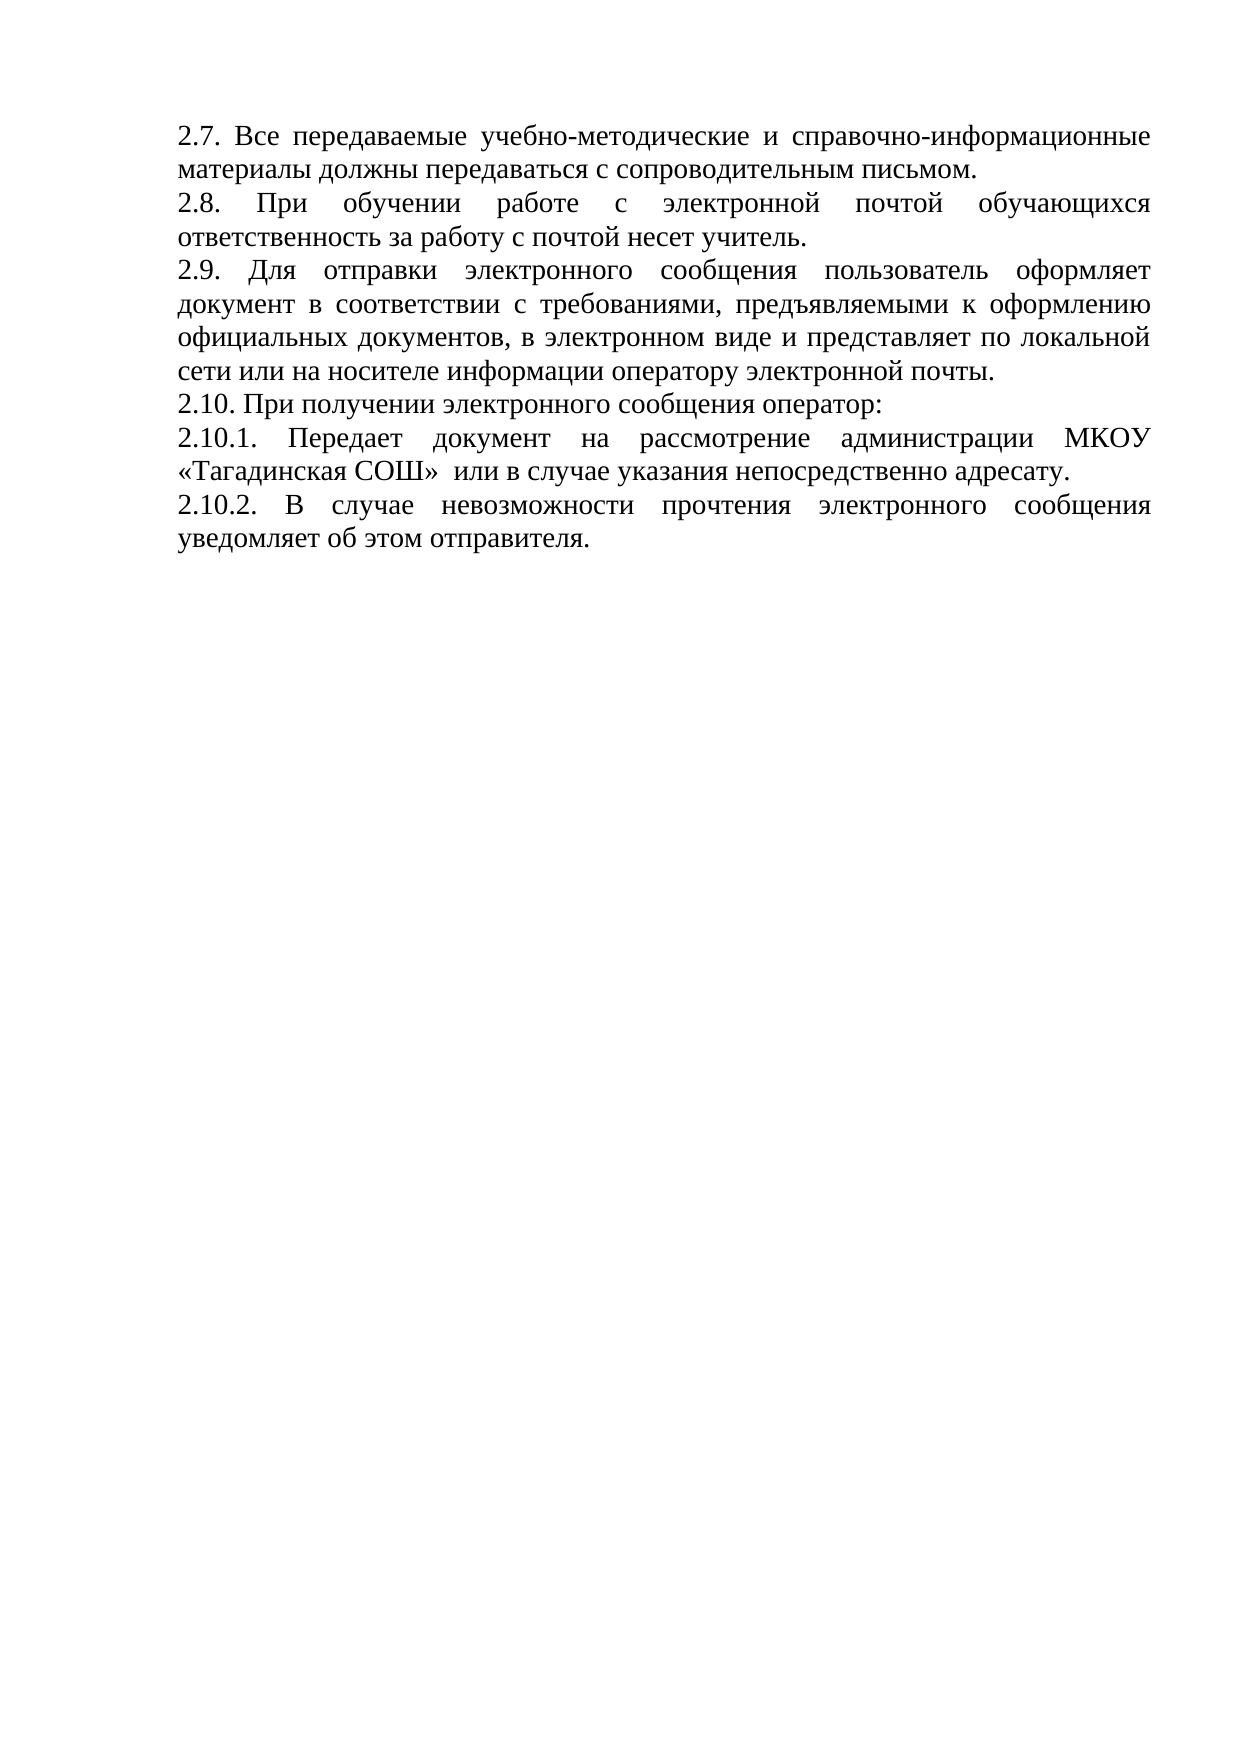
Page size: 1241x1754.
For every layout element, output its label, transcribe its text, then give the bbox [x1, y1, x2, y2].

text 2.10.1. Передает документ на рассмотрение администрации МКОУ «Тагадинская СОШ» или в случае указания непосредственно адресату. [177, 420, 1152, 487]
text 2.7. Все передаваемые учебно-методические и справочно-информационные материалы должны передаваться с сопроводительным письмом. [177, 118, 1152, 185]
text 2.8. При обучении работе с электронной почтой обучающихся ответственность за работу с почтой несет учитель. [177, 185, 1152, 252]
text 2.9. Для отправки электронного сообщения пользователь оформляет документ в соответствии с требованиями, предъявляемыми к оформлению официальных документов, в электронном виде и представляет по локальной сети или на носителе информации оператору электронной почты. [177, 252, 1152, 386]
text 2.10. При получении электронного сообщения оператор: [177, 386, 1152, 420]
text 2.10.2. В случае невозможности прочтения электронного сообщения уведомляет об этом отправителя. [177, 487, 1152, 554]
